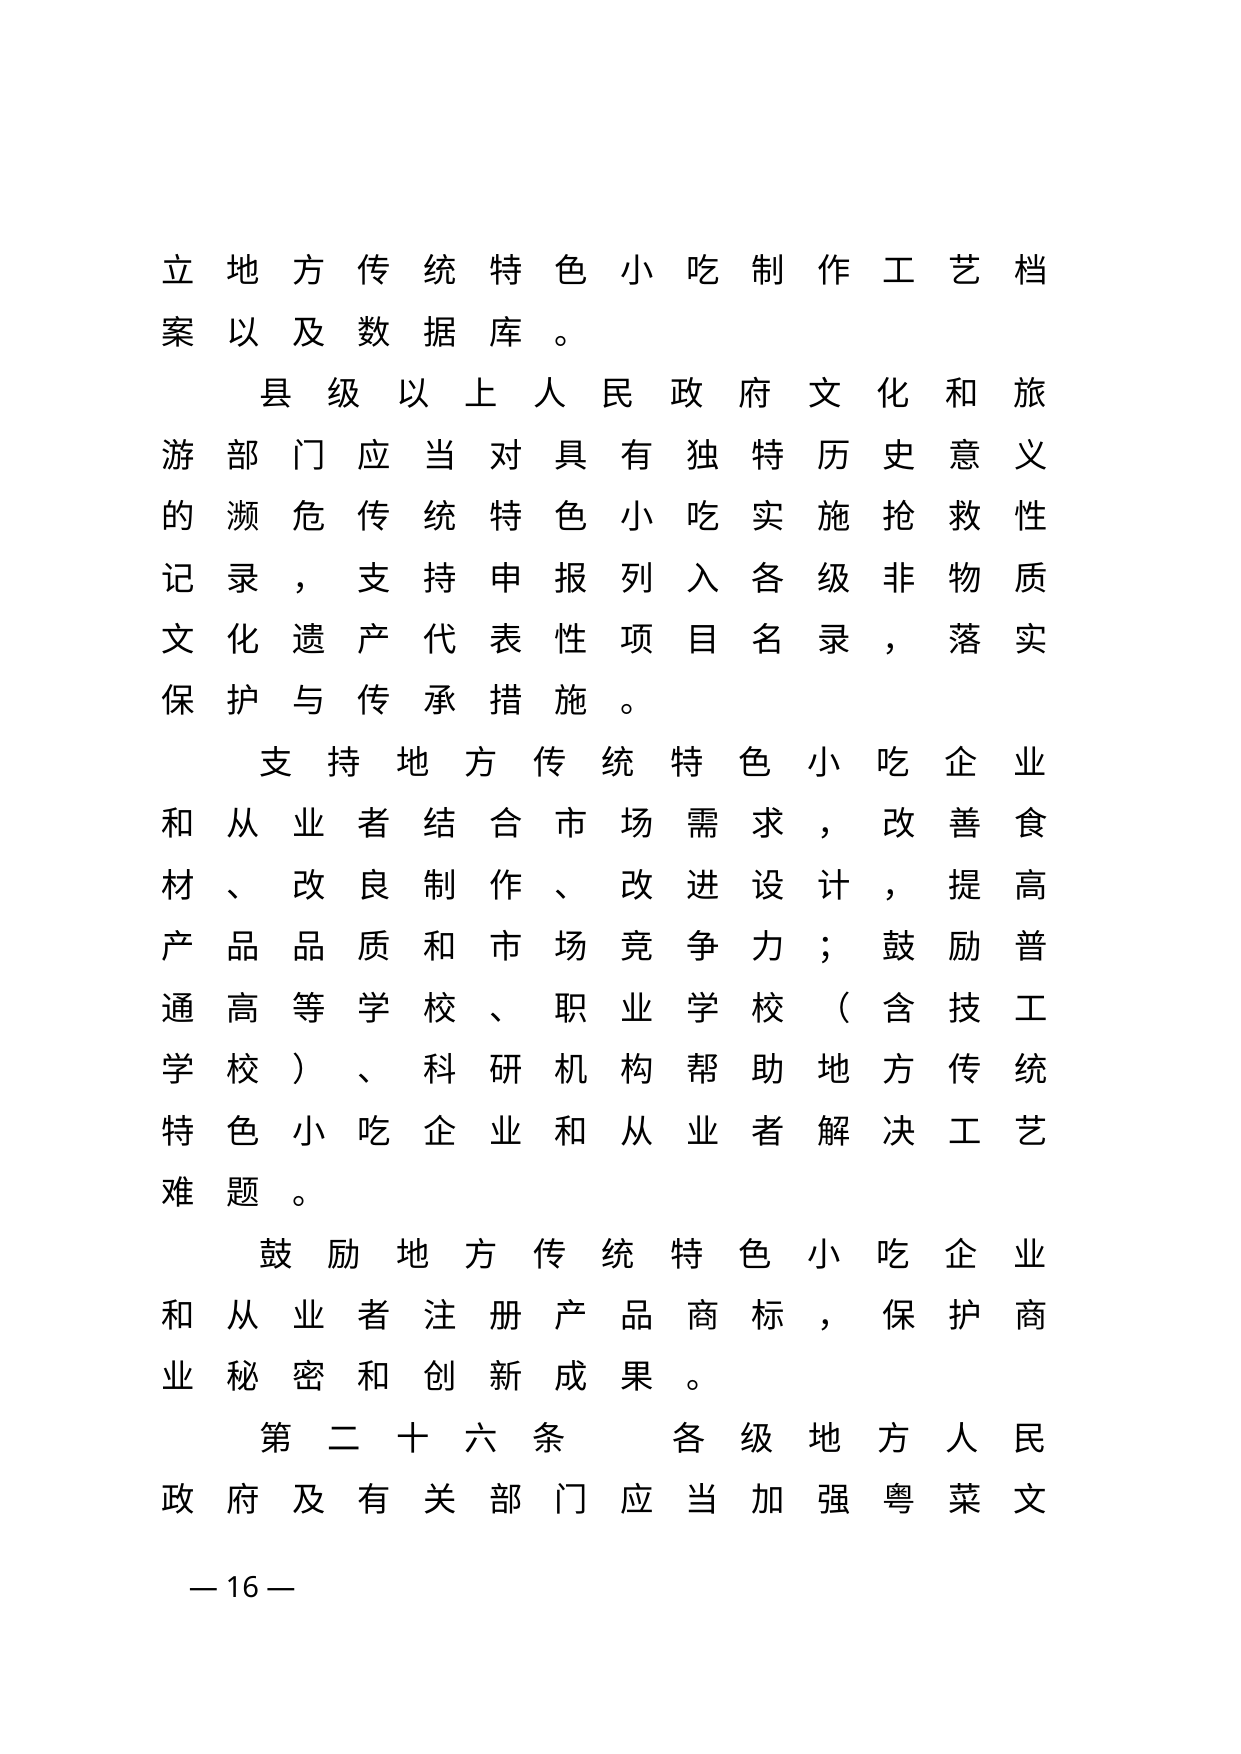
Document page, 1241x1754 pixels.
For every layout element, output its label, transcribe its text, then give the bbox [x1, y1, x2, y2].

text 支持地方传统特色小吃企业和从业者结合市场需求，改善食材、改良制作、改进设计，提高产品品质和市场竞争力；鼓励普通高等学校、职业学校（含技工学校）、科研机构帮助地方传统特色小吃企业和从业者解决工艺难题。 [161, 729, 1079, 1221]
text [161, 1405, 1079, 1528]
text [161, 237, 1079, 360]
text 鼓励地方传统特色小吃企业和从业者注册产品商标，保护商业秘密和创新成果。 [161, 1221, 1079, 1405]
text 县级以上人民政府文化和旅游部门应当对具有独特历史意义的濒危传统特色小吃实施抢救性记录，支持申报列入各级非物质文化遗产代表性项目名录，落实保护与传承措施。 [161, 360, 1079, 729]
